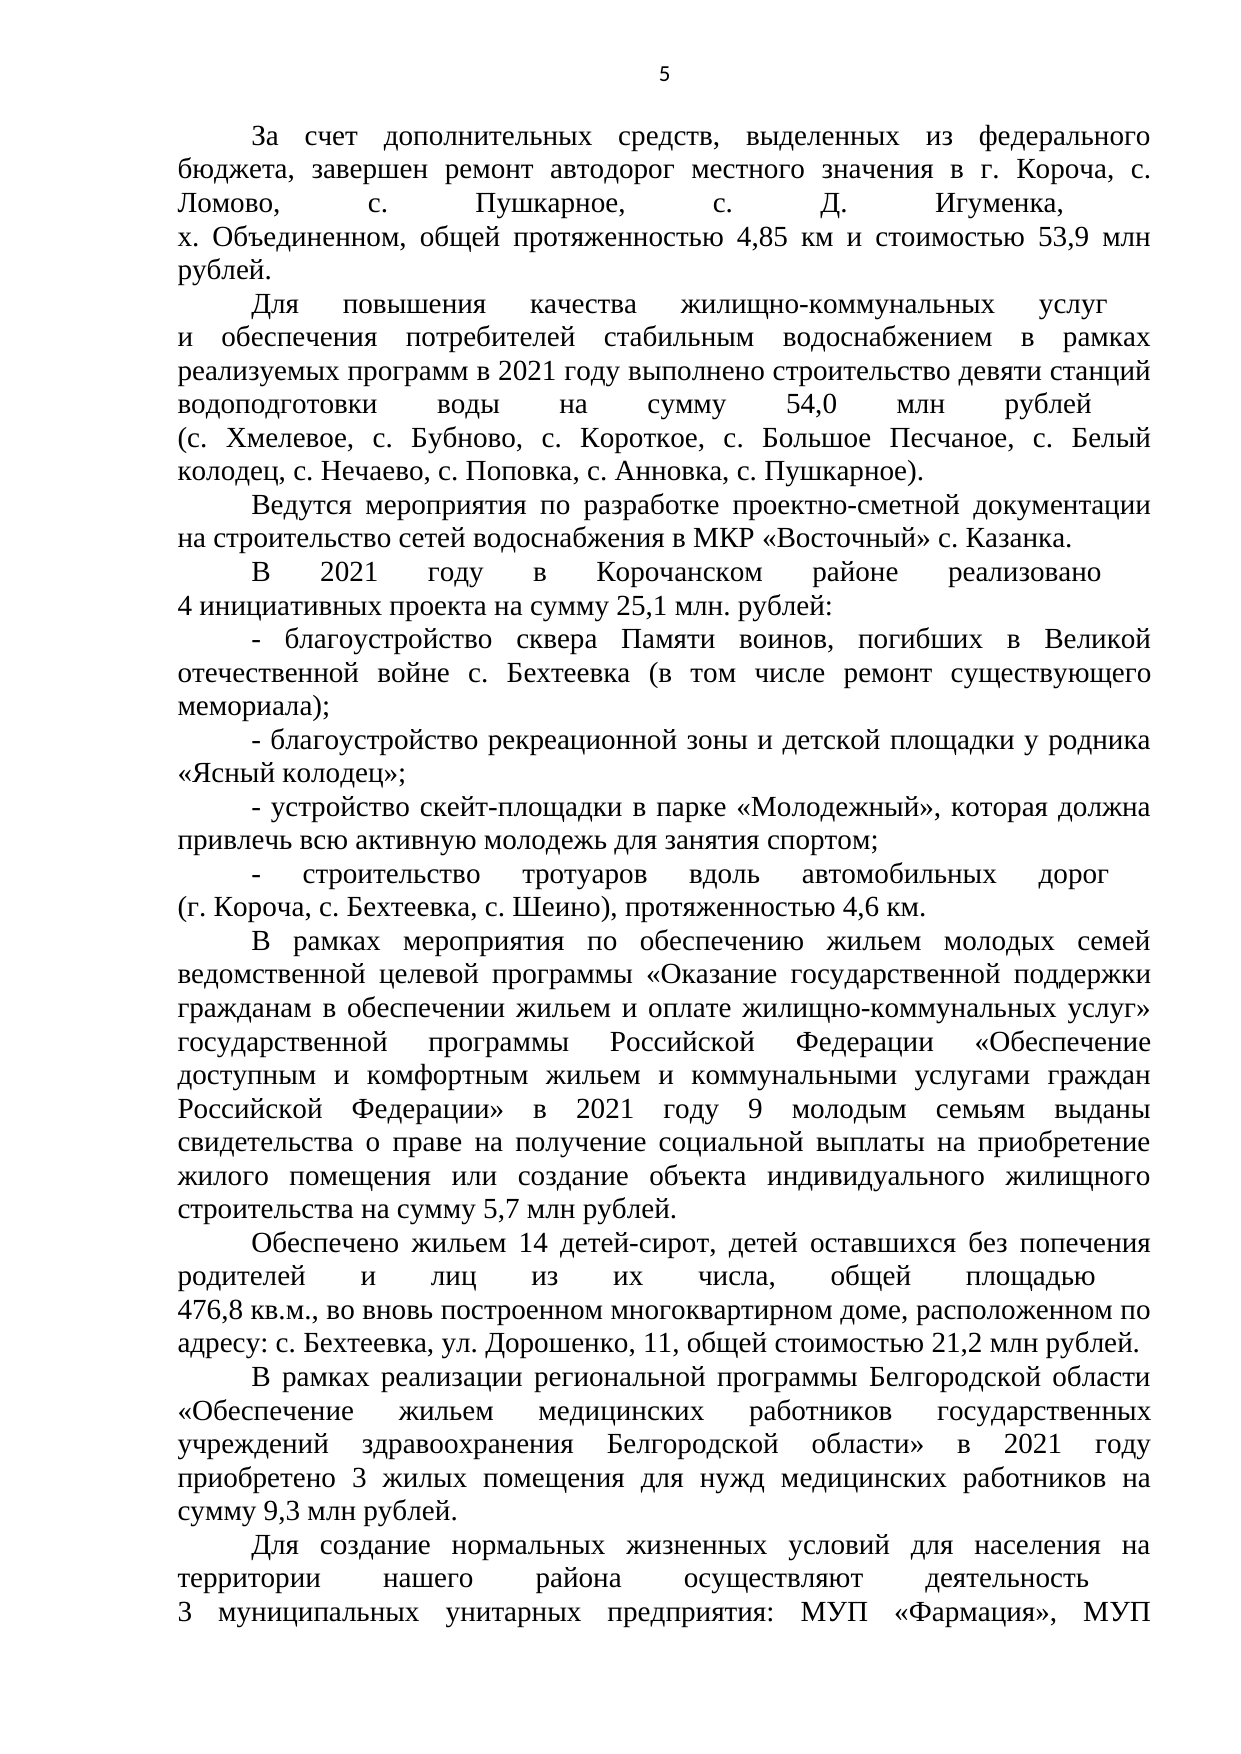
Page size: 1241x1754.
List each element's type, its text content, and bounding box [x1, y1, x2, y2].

text Для повышения качества жилищно-коммунальных услуг и обеспечения потребителей стабильным водоснабжением в рамках реализуемых программ в 2021 году выполнено строительство девяти станций водоподготовки воды на сумму 54,0 млн рублей (с. Хмелевое, с. Бубново, с. Короткое, с. Большое Песчаное, с. Белый колодец, с. Нечаево, с. Поповка, с. Анновка, с. Пушкарное). [177, 286, 1152, 487]
text Ведутся мероприятия по разработке проектно-сметной документации на строительство сетей водоснабжения в МКР «Восточный» с. Казанка. [177, 487, 1152, 554]
text В рамках реализации региональной программы Белгородской области «Обеспечение жильем медицинских работников государственных учреждений здравоохранения Белгородской области» в 2021 году приобретено 3 жилых помещения для нужд медицинских работников на сумму 9,3 млн рублей. [177, 1359, 1152, 1527]
text - благоустройство сквера Памяти воинов, погибших в Великой отечественной войне с. Бехтеевка (в том числе ремонт существующего мемориала); [177, 621, 1152, 722]
text - благоустройство рекреационной зоны и детской площадки у родника «Ясный колодец»; [177, 722, 1152, 789]
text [177, 1527, 1152, 1627]
text В рамках мероприятия по обеспечению жильем молодых семей ведомственной целевой программы «Оказание государственной поддержки гражданам в обеспечении жильем и оплате жилищно-коммунальных услуг» государственной программы Российской Федерации «Обеспечение доступным и комфортным жильем и коммунальными услугами граждан Российской Федерации» в 2021 году 9 молодым семьям выданы свидетельства о праве на получение социальной выплаты на приобретение жилого помещения или создание объекта индивидуального жилищного строительства на сумму 5,7 млн рублей. [177, 923, 1152, 1225]
text За счет дополнительных средств, выделенных из федерального бюджета, завершен ремонт автодорог местного значения в г. Короча, с. Ломово, с. Пушкарное, с. Д. Игуменка, х. Объединенном, общей протяженностью 4,85 км и стоимостью 53,9 млн рублей. [177, 118, 1152, 286]
text Обеспечено жильем 14 детей-сирот, детей оставшихся без попечения родителей и лиц из их числа, общей площадью 476,8 кв.м., во вновь построенном многоквартирном доме, расположенном по адресу: с. Бехтеевка, ул. Дорошенко, 11, общей стоимостью 21,2 млн рублей. [177, 1225, 1152, 1359]
text - строительство тротуаров вдоль автомобильных дорог (г. Короча, с. Бехтеевка, с. Шеино), протяженностью 4,6 км. [177, 856, 1152, 923]
text В 2021 году в Корочанском районе реализовано 4 инициативных проекта на сумму 25,1 млн. рублей: [177, 554, 1152, 621]
text - устройство скейт-площадки в парке «Молодежный», которая должна привлечь всю активную молодежь для занятия спортом; [177, 789, 1152, 856]
